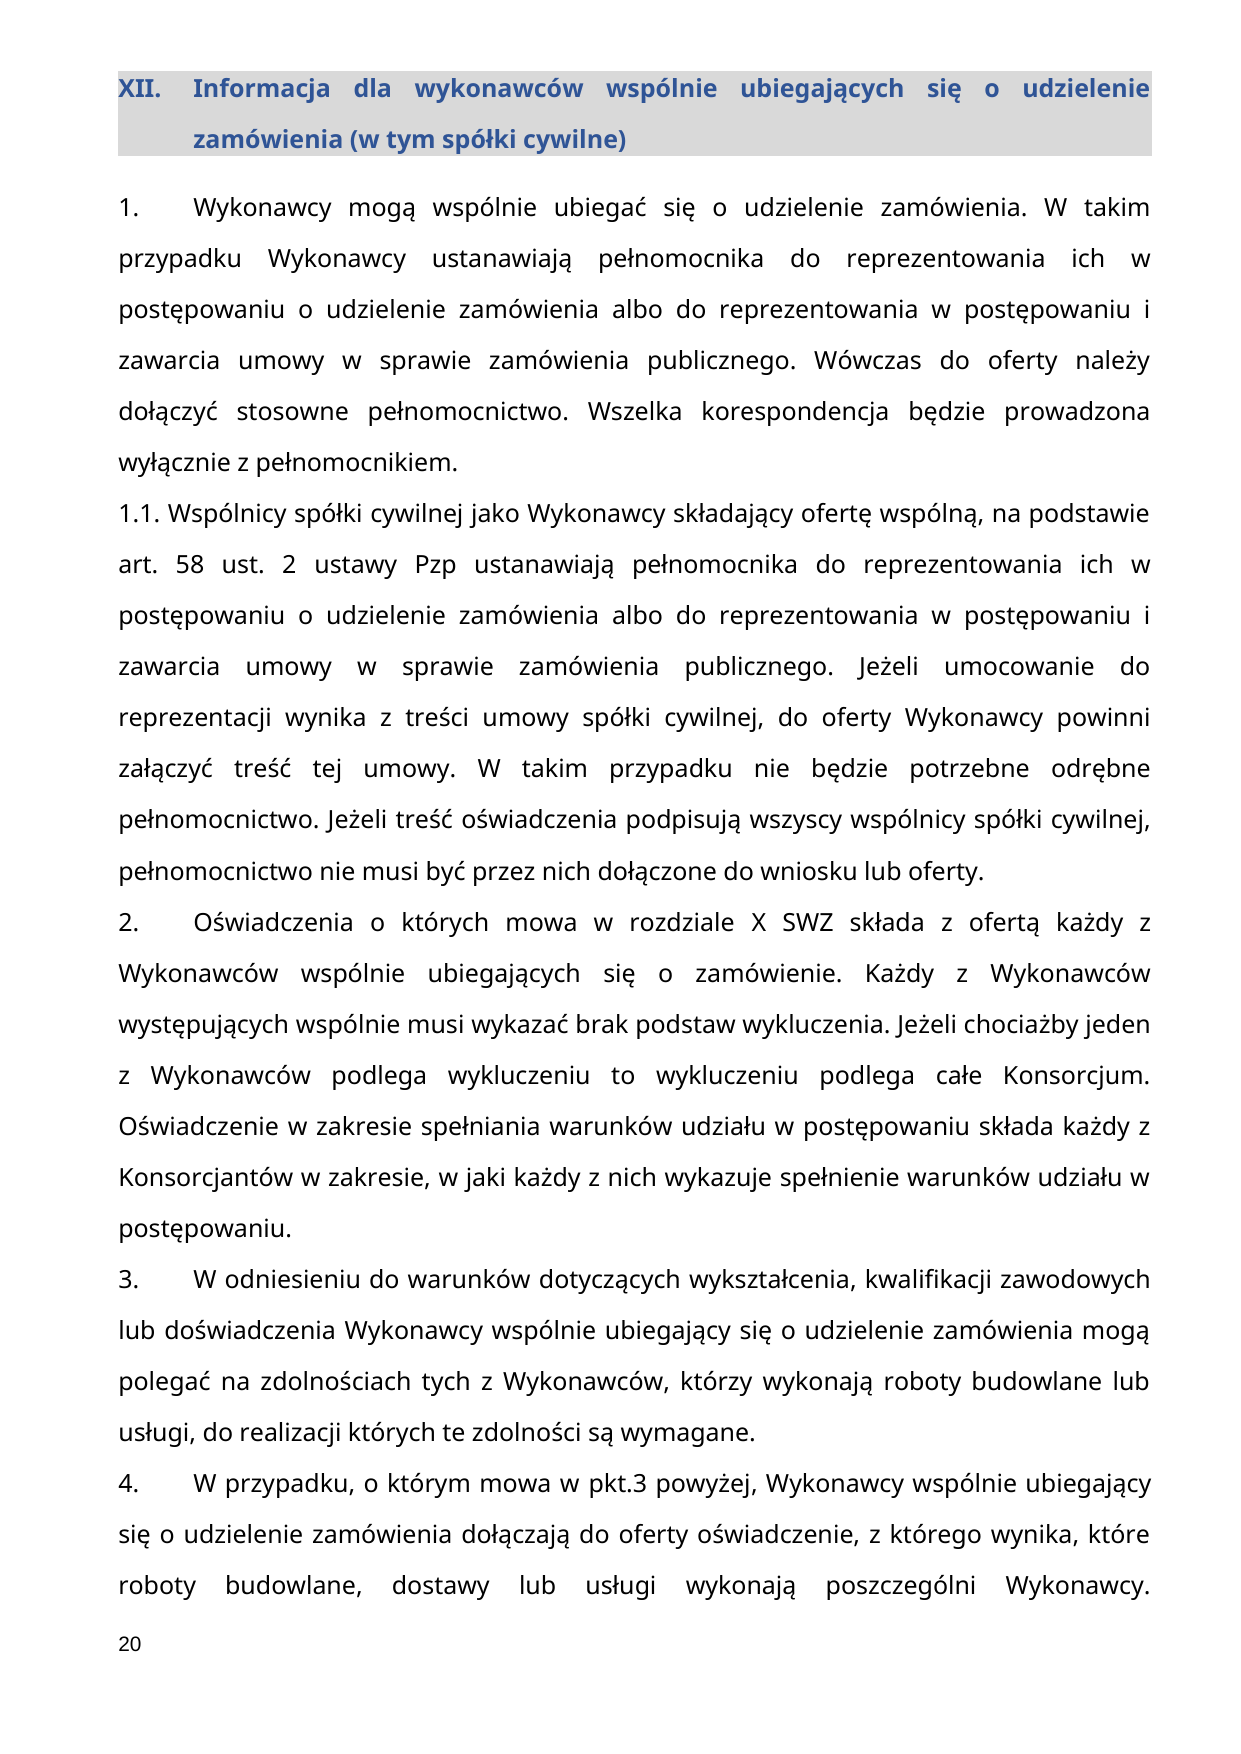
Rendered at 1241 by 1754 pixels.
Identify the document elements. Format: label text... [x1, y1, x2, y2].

text 2. Oświadczenia o których mowa w rozdziale X SWZ składa z ofertą każdy z Wykonawców wspólnie ubiegających się o zamówienie. Każdy z Wykonawców występujących wspólnie musi wykazać brak podstaw wykluczenia. Jeżeli chociażby jeden z Wykonawców podlega wykluczeniu to wykluczeniu podlega całe Konsorcjum. Oświadczenie w zakresie spełniania warunków udziału w postępowaniu składa każdy z Konsorcjantów w zakresie, w jaki każdy z nich wykazuje spełnienie warunków udziału w postępowaniu. [118, 904, 1152, 1244]
text 3. W odniesieniu do warunków dotyczących wykształcenia, kwalifikacji zawodowych lub doświadczenia Wykonawcy wspólnie ubiegający się o udzielenie zamówienia mogą polegać na zdolnościach tych z Wykonawców, którzy wykonają roboty budowlane lub usługi, do realizacji których te zdolności są wymagane. [118, 1261, 1152, 1449]
text 1.1. Wspólnicy spółki cywilnej jako Wykonawcy składający ofertę wspólną, na podstawie art. 58 ust. 2 ustawy Pzp ustanawiają pełnomocnika do reprezentowania ich w postępowaniu o udzielenie zamówienia albo do reprezentowania w postępowaniu i zawarcia umowy w sprawie zamówienia publicznego. Jeżeli umocowanie do reprezentacji wynika z treści umowy spółki cywilnej, do oferty Wykonawcy powinni załączyć treść tej umowy. W takim przypadku nie będzie potrzebne odrębne pełnomocnictwo. Jeżeli treść oświadczenia podpisują wszyscy wspólnicy spółki cywilnej, pełnomocnictwo nie musi być przez nich dołączone do wniosku lub oferty. [118, 496, 1152, 887]
list Informacja dla wykonawców wspólnie ubiegających się o udzielenie zamówienia (w tym spółki cywilne) [118, 71, 1152, 156]
text 1. Wykonawcy mogą wspólnie ubiegać się o udzielenie zamówienia. W takim przypadku Wykonawcy ustanawiają pełnomocnika do reprezentowania ich w postępowaniu o udzielenie zamówienia albo do reprezentowania w postępowaniu i zawarcia umowy w sprawie zamówienia publicznego. Wówczas do oferty należy dołączyć stosowne pełnomocnictwo. Wszelka korespondencja będzie prowadzona wyłącznie z pełnomocnikiem. [118, 189, 1152, 479]
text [118, 1466, 1152, 1602]
